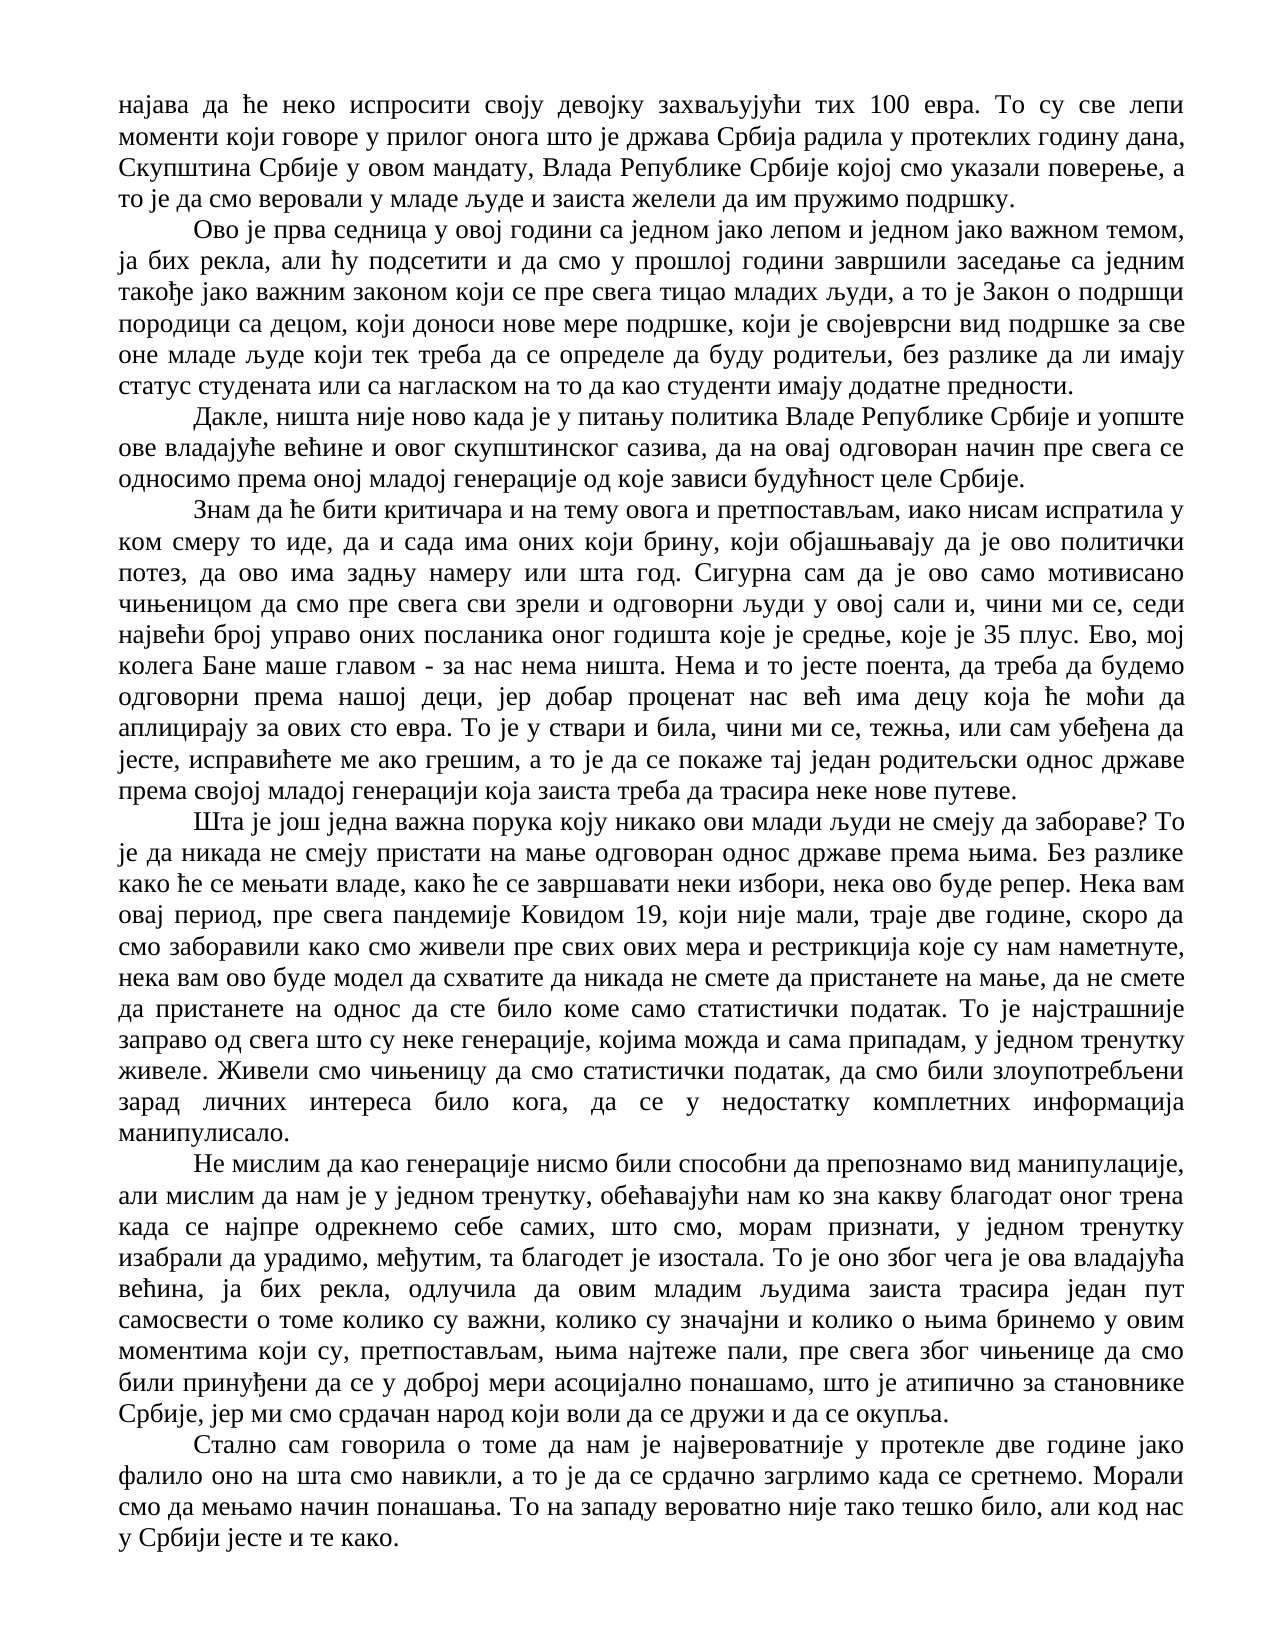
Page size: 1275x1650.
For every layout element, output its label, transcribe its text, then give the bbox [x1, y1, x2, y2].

text Не мислим да као генерације нисмо били способни да препознамо вид манипулације, али мислим да нам је у једном тренутку, обећавајући нам ко зна какву благодат оног трена када се најпре одрекнемо себе самих, што смо, морам признати, у једном тренутку изабрали да урадимо, међутим, та благодет је изостала. То је оно због чега је ова владајућа већина, ја бих рекла, одлучила да овим младим људима заиста трасира један пут самосвести о томе колико су важни, колико су значајни и колико о њима бринемо у овим моментима који су, претпостављам, њима најтеже пали, пре свега због чињенице да смо били принуђени да се у доброј мери асоцијално понашамо, што је атипично за становнике Србије, јер ми смо срдачан народ који воли да се дружи и да се окупља. [118, 1148, 1186, 1428]
text Ово је прва седница у овој години са једном јако лепом и једном јако важном темом, ја бих рекла, али ћу подсетити и да смо у прошлој години завршили заседање са једним такође јако важним законом који се пре свега тицао младих људи, а то је Закон о подршци породици са децом, који доноси нове мере подршке, који је својеврсни вид подршке за све оне младе људе који тек треба да се определе да буду родитељи, без разлике да ли имају статус студената или са нагласком на то да као студенти имају додатне предности. [118, 213, 1186, 400]
text Стално сам говорила о томе да нам је највероватније у протекле две године јако фалило оно на шта смо навикли, а то је да се срдачно загрлимо када се сретнемо. Морали смо да мењамо начин понашања. То на западу вероватно није тако тешко било, али код нас у Србији јесте и те како. [118, 1428, 1186, 1552]
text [118, 89, 1186, 213]
text Дакле, ништа није ново када је у питању политика Владе Републике Србије и уопште ове владајуће већине и овог скупштинског сазива, да на овај одговоран начин пре свега се односимо према оној младој генерације од које зависи будућност целе Србије. [118, 400, 1186, 493]
text Знам да ће бити критичара и на тему овога и претпостављам, иако нисам испратила у ком смеру то иде, да и сада има оних који брину, који објашњавају да је ово политички потез, да ово има задњу намеру или шта год. Сигурна сам да је ово само мотивисано чињеницом да смо пре свега сви зрели и одговорни људи у овој сали и, чини ми се, седи највећи број управо оних посланика оног годишта које је средње, које је 35 плус. Ево, мој колега Бане маше главом - за нас нема ништа. Нема и то јесте поента, да треба да будемо одговорни према нашој деци, јер добар проценат нас већ има децу која ће моћи да аплицирају за ових сто евра. То је у ствари и била, чини ми се, тежња, или сам убеђена да јесте, исправићете ме ако грешим, а то је да се покаже тај један родитељски однос државе према својој младој генерацији која заиста треба да трасира неке нове путеве. [118, 493, 1186, 805]
text Шта је још једна важна порука коју никако ови млади људи не смеју да забораве? То је да никада не смеју пристати на мање одговоран однос државе према њима. Без разлике како ће се мењати владе, како ће се завршавати неки избори, нека ово буде репер. Нека вам овај период, пре свега пандемије Ковидом 19, који није мали, траје две године, скоро да смо заборавили како смо живели пре свих ових мера и рестрикција које су нам наметнуте, нека вам ово буде модел да схватите да никада не смете да пристанете на мање, да не смете да пристанете на однос да сте било коме само статистички податак. То је најстрашније заправо од свега што су неке генерације, којима можда и сама припадам, у једном тренутку живеле. Живели смо чињеницу да смо статистички податак, да смо били злоупотребљени зарад личних интереса било кога, да се у недостатку комплетних информација манипулисало. [118, 805, 1186, 1148]
